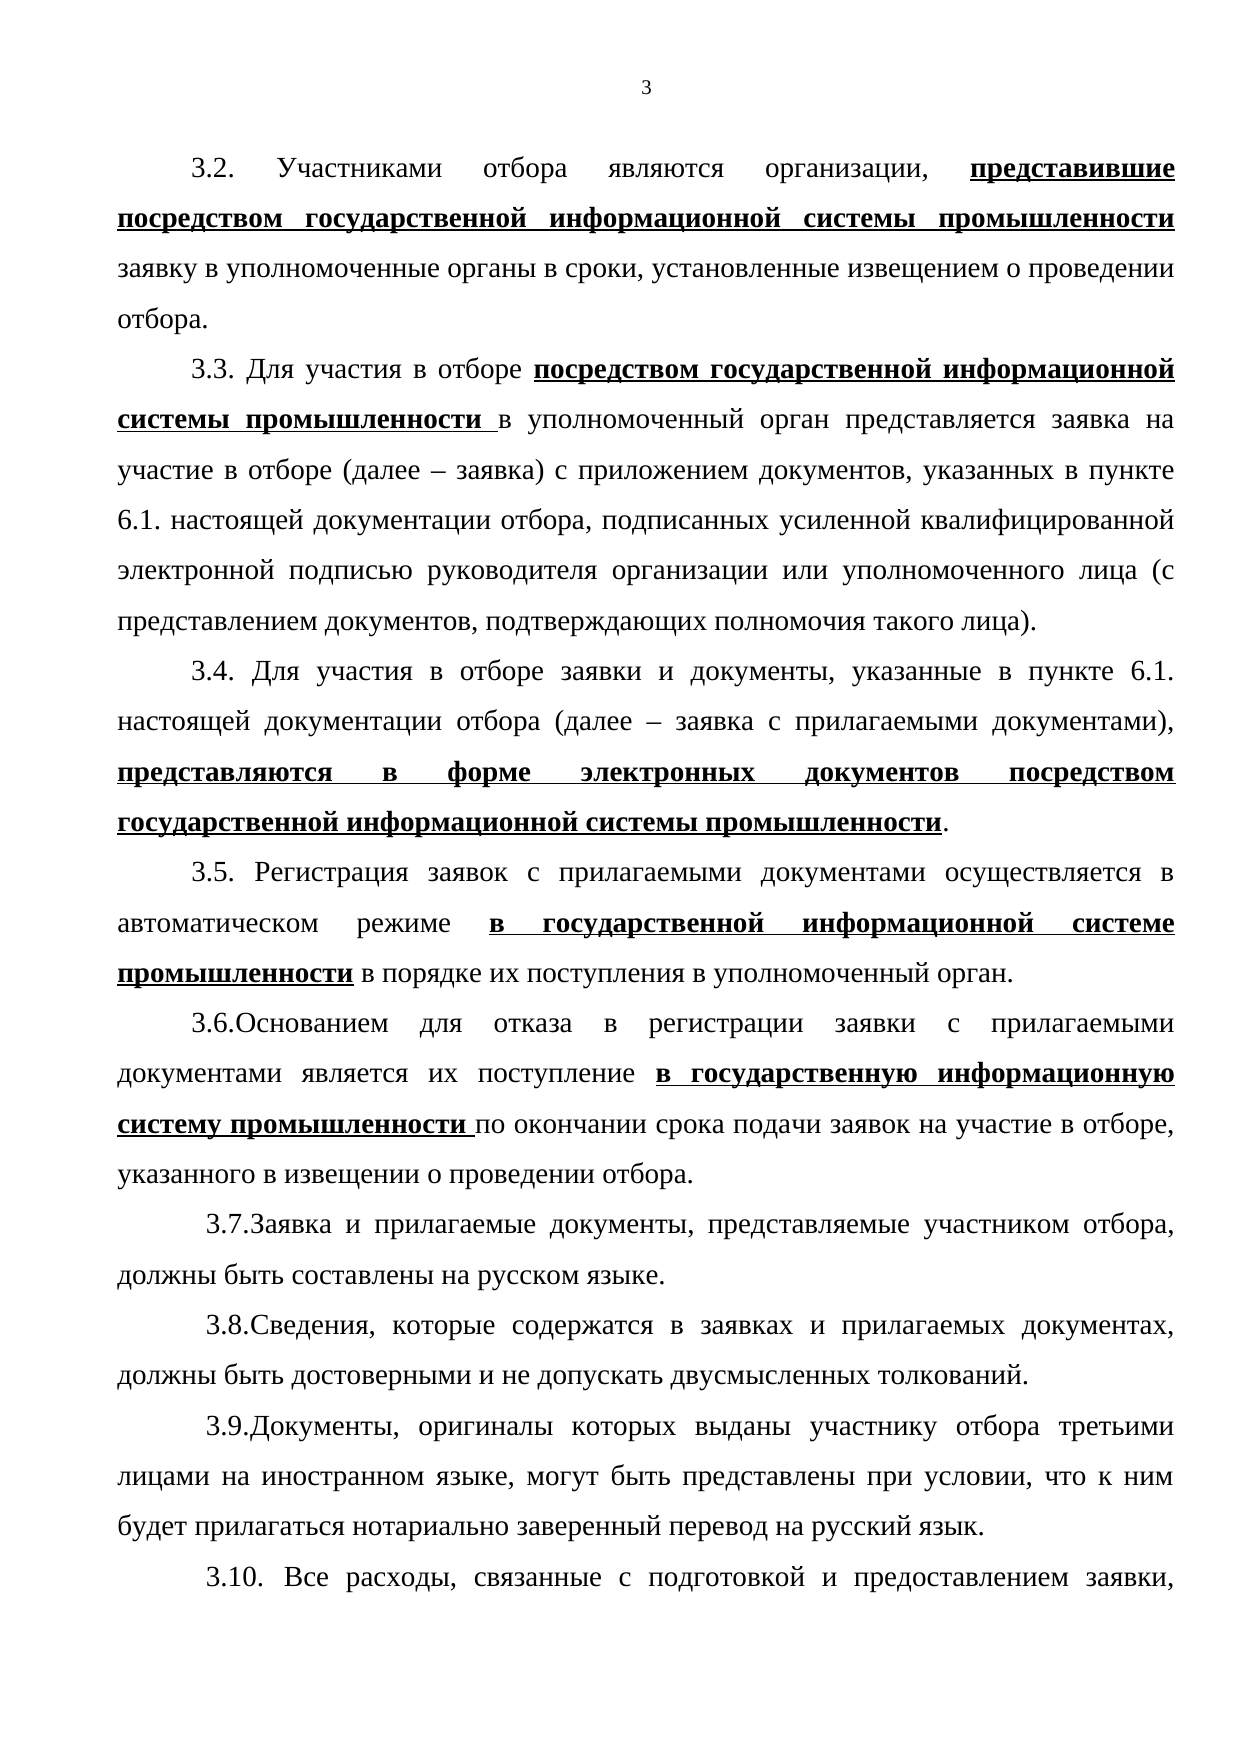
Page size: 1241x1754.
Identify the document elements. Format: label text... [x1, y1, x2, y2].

list Для участия в отборе заявки и документы, указанные в пункте 6.1. настоящей документации отбора (далее – заявка с прилагаемыми документами), представляются в форме электронных документов посредством государственной информационной системы промышленности. [117, 784, 1175, 838]
list Основанием для отказа в регистрации заявки с прилагаемыми документами является их поступление в государственную информационную систему промышленности по окончании срока подачи заявок на участие в отборе, указанного в извещении о проведении отбора. [117, 1005, 1175, 1190]
list Участниками отбора являются организации, представившие посредством государственной информационной системы промышленности заявку в уполномоченные органы в сроки, установленные извещением о проведении отбора. [117, 231, 1175, 334]
list Заявка и прилагаемые документы, представляемые участником отбора, должны быть составлены на русском языке. [117, 1207, 1175, 1290]
list Документы, оригиналы которых выданы участнику отбора третьими лицами на иностранном языке, могут быть представлены при условии, что к ним будет прилагаться нотариально заверенный перевод на русский язык. [117, 1408, 1175, 1542]
list Для участия в отборе заявки и документы, указанные в пункте 6.1. настоящей документации отбора (далее – заявка с прилагаемыми документами), представляются в форме электронных документов посредством государственной информационной системы промышленности. [117, 653, 1175, 783]
list Сведения, которые содержатся в заявках и прилагаемых документах, должны быть достоверными и не допускать двусмысленных толкований. [117, 1307, 1175, 1391]
list Участниками отбора являются организации, представившие посредством государственной информационной системы промышленности заявку в уполномоченные органы в сроки, установленные извещением о проведении отбора. [117, 150, 1175, 229]
list Для участия в отборе посредством государственной информационной системы промышленности в уполномоченный орган представляется заявка на участие в отборе (далее – заявка) с приложением документов, указанных в пункте 6.1. настоящей документации отбора, подписанных усиленной квалифицированной электронной подписью руководителя организации или уполномоченного лица (с представлением документов, подтверждающих полномочия такого лица). [117, 351, 1175, 636]
list Регистрация заявок с прилагаемыми документами осуществляется в автоматическом режиме в государственной информационной системе промышленности в порядке их поступления в уполномоченный орган. [117, 854, 1175, 988]
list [117, 1559, 1175, 1592]
